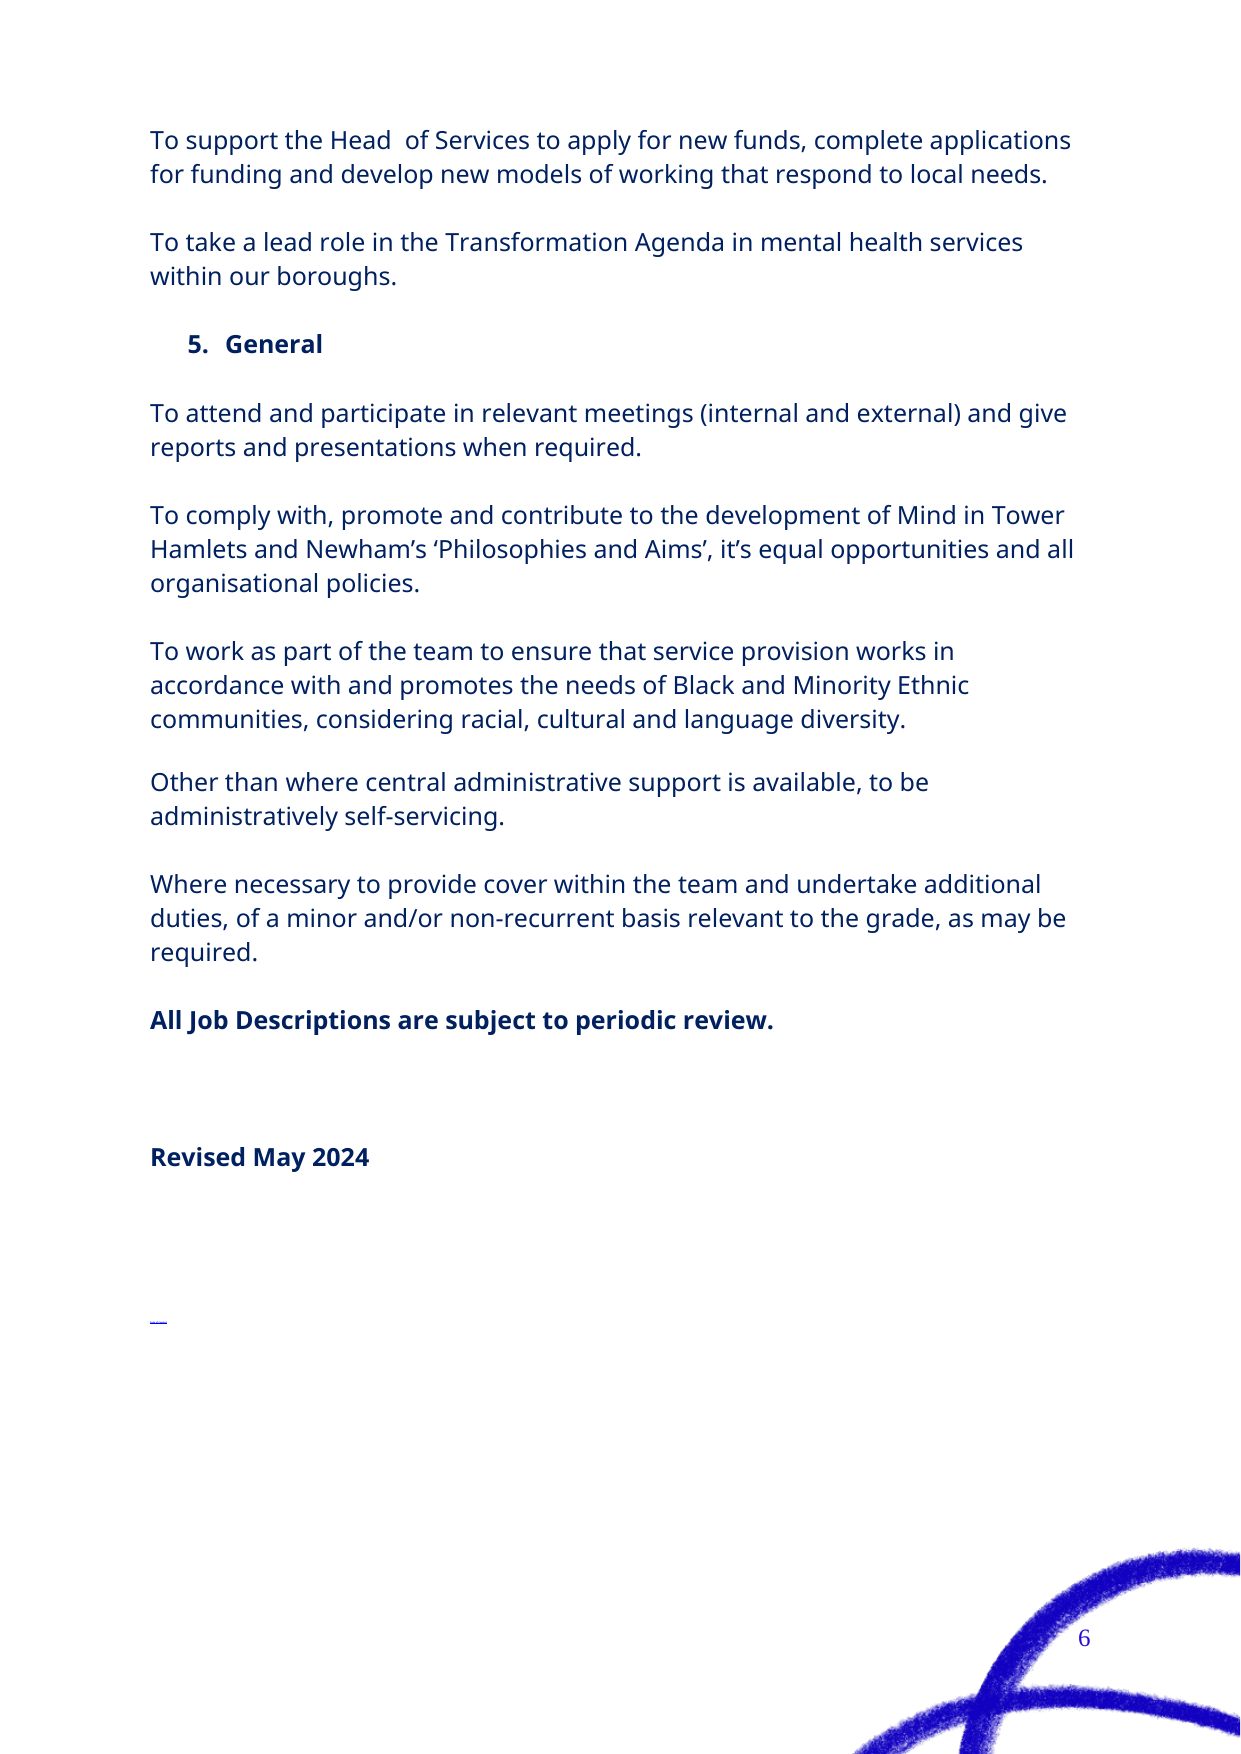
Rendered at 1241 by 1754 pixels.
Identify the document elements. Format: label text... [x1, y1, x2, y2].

text To attend and participate in relevant meetings (internal and external) and give reports and presentations when required. [150, 395, 1090, 463]
picture [771, 1252, 1241, 1754]
text To support the Head of Services to apply for new funds, complete applications for funding and develop new models of working that respond to local needs. [150, 123, 1090, 191]
text To take a lead role in the Transformation Agenda in mental health services within our boroughs. [150, 225, 1090, 293]
text To work as part of the team to ensure that service provision works in accordance with and promotes the needs of Black and Minority Ethnic communities, considering racial, cultural and language diversity. [150, 634, 1090, 736]
text Revised May 2024 [150, 1139, 1090, 1173]
text Other than where central administrative support is available, to be administratively self-servicing. [150, 764, 1090, 833]
text All Job Descriptions are subject to periodic review. [150, 1003, 1090, 1037]
text To comply with, promote and contribute to the development of Mind in Tower Hamlets and Newham’s ‘Philosophies and Aims’, it’s equal opportunities and all organisational policies. [150, 497, 1090, 599]
text Where necessary to provide cover within the team and undertake additional duties, of a minor and/or non-recurrent basis relevant to the grade, as may be required. [150, 867, 1090, 969]
subtitle General [187, 327, 1090, 361]
